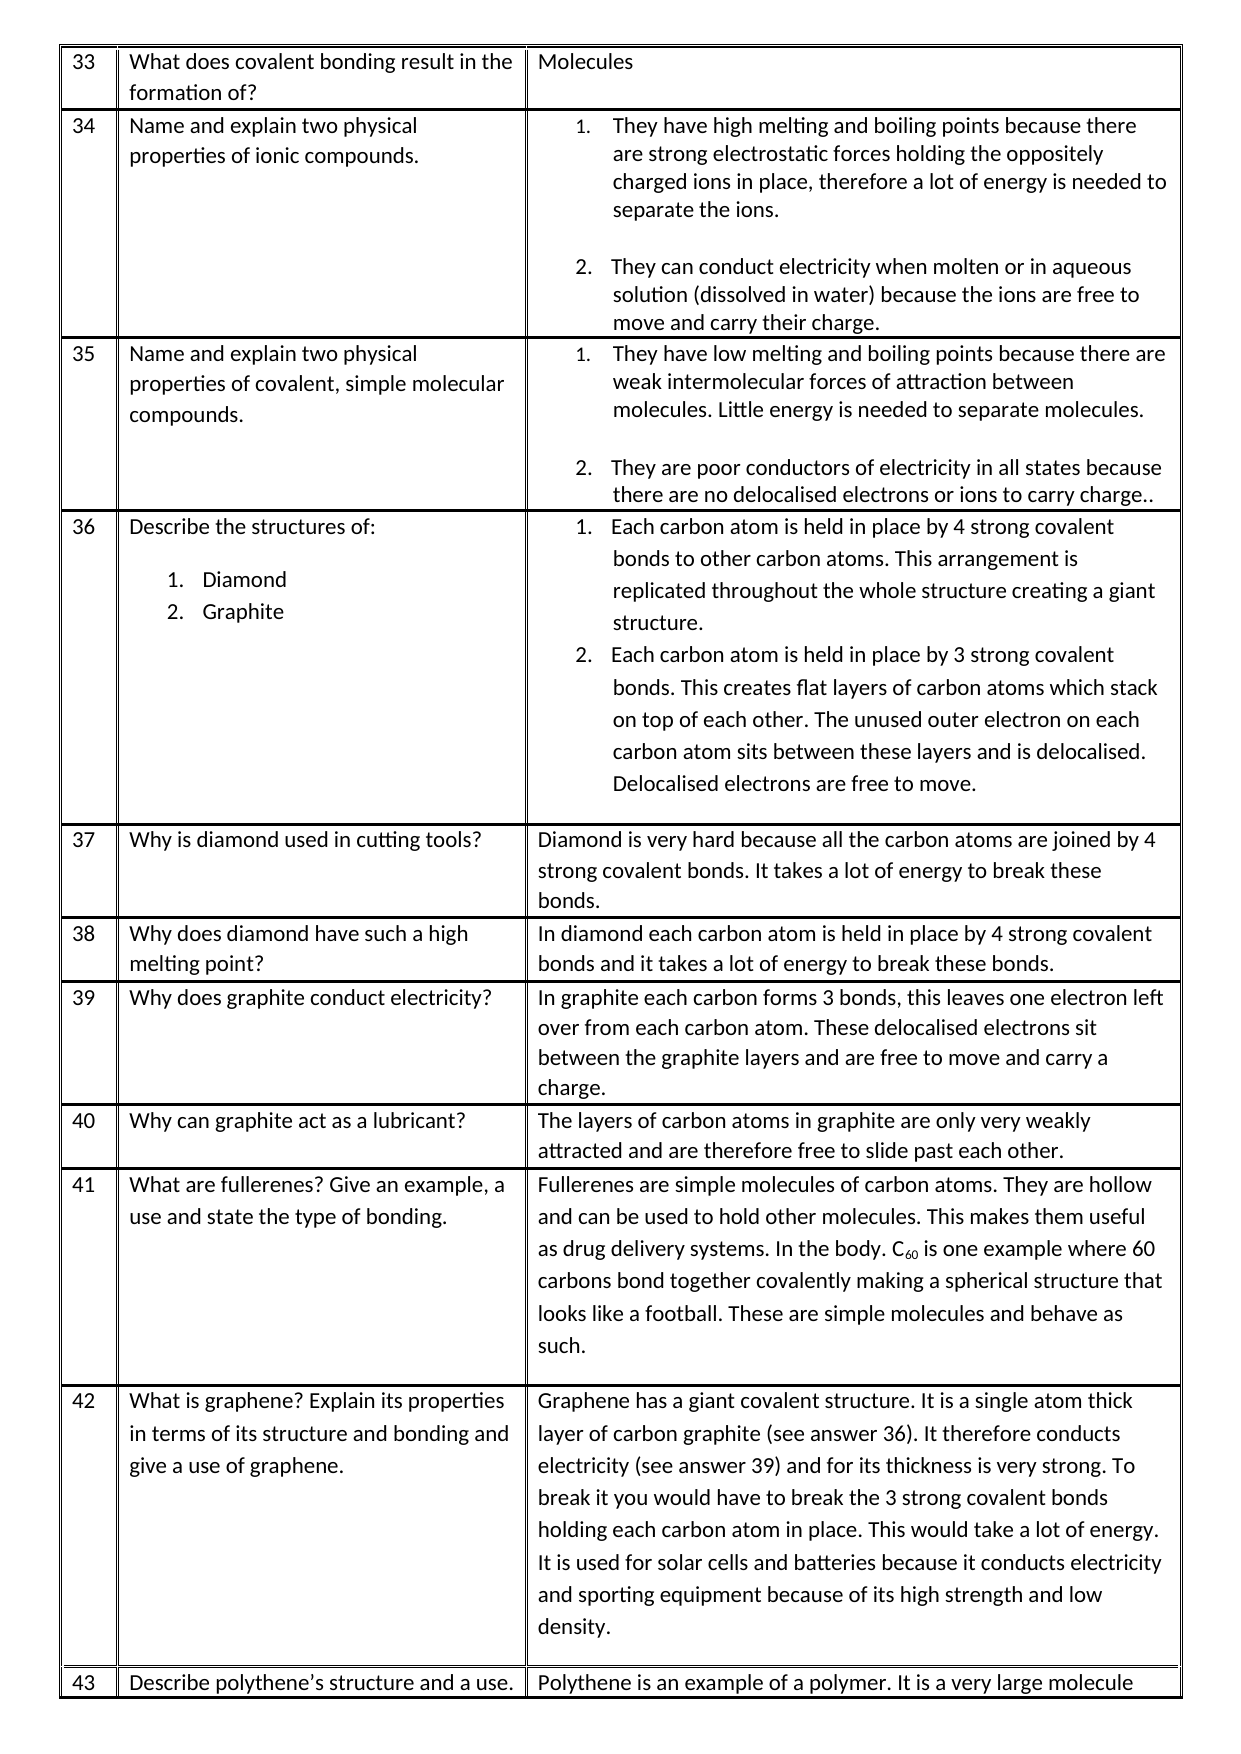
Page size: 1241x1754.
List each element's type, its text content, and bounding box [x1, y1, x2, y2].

table_cell Fullerenes are simple molecules of carbon atoms. They are hollow and can be used to hold other molecules. This makes them useful as drug delivery systems. In the body. C60 is one example where 60 carbons bond together covalently making a spherical structure that looks like a football. These are simple molecules and behave as such. [528, 1170, 1180, 1383]
table_cell What is graphene? Explain its properties in terms of its structure and bonding and give a use of graphene. [119, 1387, 525, 1665]
table_cell What are fullerenes? Give an example, a use and state the type of bonding. [119, 1170, 525, 1383]
table_cell Why can graphite act as a lubricant? [119, 1106, 525, 1167]
table_cell 1. Each carbon atom is held in place by 4 strong covalent bonds to other carbon atoms. This arrangement is replicated throughout the whole structure creating a giant structure. 2. Each carbon atom is held in place by 3 strong covalent bonds. This creates flat layers of carbon atoms which stack on top of each other. The unused outer electron on each carbon atom sits between these layers and is delocalised. Delocalised electrons are free to move. [528, 512, 1180, 822]
table_cell 39 [62, 983, 116, 1103]
table_cell 40 [62, 1106, 116, 1167]
table_cell Why is diamond used in cutting tools? [119, 826, 525, 916]
table_cell They have low melting and boiling points because there are weak intermolecular forces of attraction between molecules. Little energy is needed to separate molecules. 2. They are poor conductors of electricity in all states because there are no delocalised electrons or ions to carry charge.. [528, 339, 1180, 509]
table_cell 35 [62, 339, 116, 509]
table_cell 43 [62, 1665, 116, 1696]
table_cell They have high melting and boiling points because there are strong electrostatic forces holding the oppositely charged ions in place, therefore a lot of energy is needed to separate the ions. 2. They can conduct electricity when molten or in aqueous solution (dissolved in water) because the ions are free to move and carry their charge. [528, 111, 1180, 336]
table_cell Describe the structures of: 1. Diamond 2. Graphite [119, 512, 525, 822]
table_cell Why does diamond have such a high melting point? [119, 919, 525, 979]
table_cell 34 [62, 111, 116, 336]
table_header 33 [61, 45, 118, 108]
table_cell 42 [62, 1387, 116, 1665]
table_cell Why does graphite conduct electricity? [119, 983, 525, 1103]
table_cell Graphene has a giant covalent structure. It is a single atom thick layer of carbon graphite (see answer 36). It therefore conducts electricity (see answer 39) and for its thickness is very strong. To break it you would have to break the 3 strong covalent bonds holding each carbon atom in place. This would take a lot of energy. It is used for solar cells and batteries because it conducts electricity and sporting equipment because of its high strength and low density. [528, 1387, 1180, 1665]
table_cell In graphite each carbon forms 3 bonds, this leaves one electron left over from each carbon atom. These delocalised electrons sit between the graphite layers and are free to move and carry a charge. [528, 983, 1180, 1103]
table_cell 38 [62, 919, 116, 979]
table_cell Name and explain two physical properties of covalent, simple molecular compounds. [119, 339, 525, 509]
table_cell 37 [62, 826, 116, 916]
table_cell In diamond each carbon atom is held in place by 4 strong covalent bonds and it takes a lot of energy to break these bonds. [528, 919, 1180, 979]
table_header Molecules [526, 47, 1180, 108]
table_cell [528, 1665, 1180, 1696]
table_header What does covalent bonding result in the formation of? [118, 48, 526, 108]
table_cell Diamond is very hard because all the carbon atoms are joined by 4 strong covalent bonds. It takes a lot of energy to break these bonds. [528, 826, 1180, 916]
table_cell The layers of carbon atoms in graphite are only very weakly attracted and are therefore free to slide past each other. [528, 1106, 1180, 1167]
table_cell 36 [62, 512, 116, 822]
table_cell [119, 1668, 525, 1696]
table_cell 41 [62, 1170, 116, 1383]
table_cell Name and explain two physical properties of ionic compounds. [119, 111, 525, 336]
